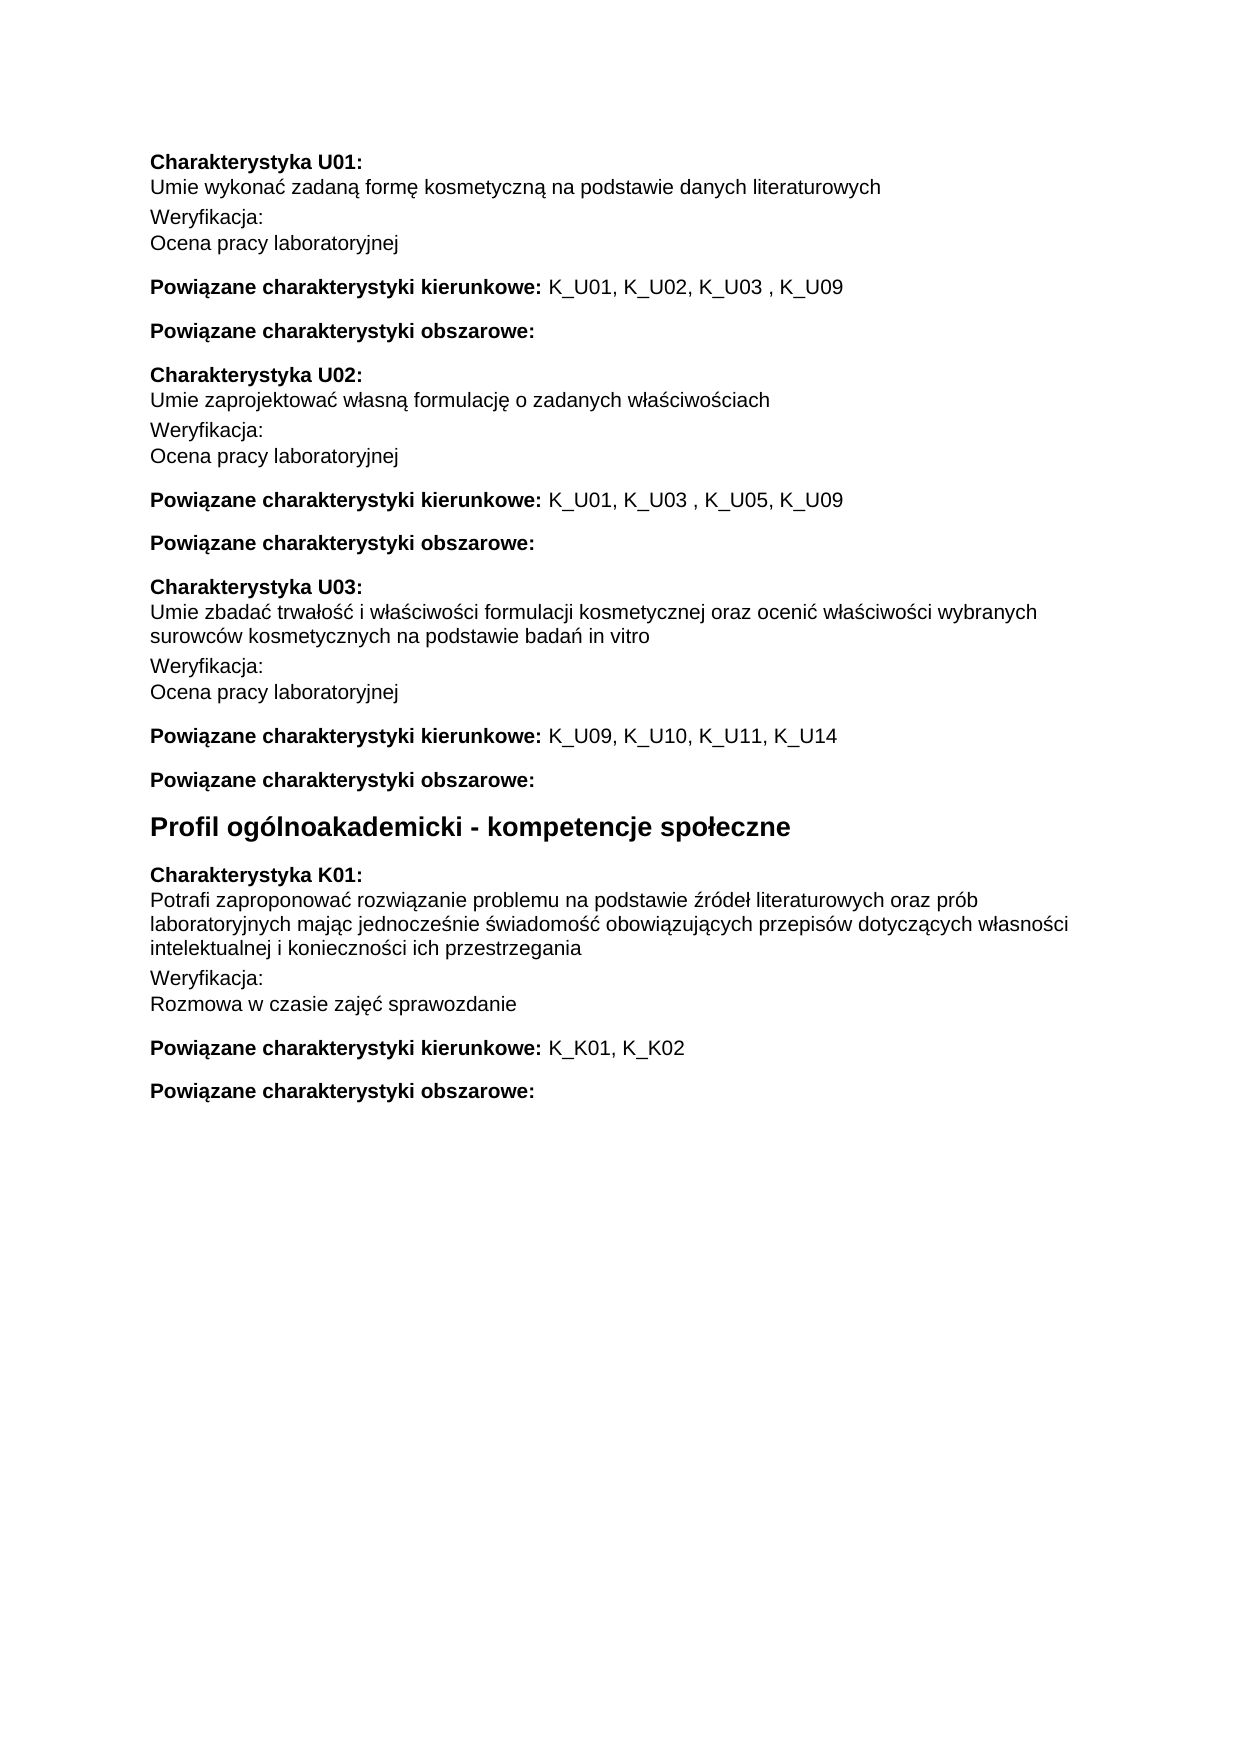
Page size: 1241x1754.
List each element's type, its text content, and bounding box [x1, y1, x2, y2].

text Charakterystyka U01: [150, 150, 1090, 174]
text Rozmowa w czasie zajęć sprawozdanie [150, 992, 1090, 1016]
text Ocena pracy laboratoryjnej [150, 444, 1090, 468]
text Powiązane charakterystyki kierunkowe: K_U01, K_U03 , K_U05, K_U09 [150, 487, 1090, 511]
subtitle Profil ogólnoakademicki - kompetencje społeczne [150, 811, 1090, 843]
text Powiązane charakterystyki kierunkowe: K_U09, K_U10, K_U11, K_U14 [150, 724, 1090, 748]
text Umie zaprojektować własną formulację o zadanych właściwościach [150, 387, 1090, 411]
text Charakterystyka U03: [150, 575, 1090, 599]
text Weryfikacja: [150, 654, 1090, 678]
text Powiązane charakterystyki obszarowe: [150, 531, 1090, 555]
text Ocena pracy laboratoryjnej [150, 680, 1090, 704]
text Charakterystyka K01: [150, 862, 1090, 886]
text Powiązane charakterystyki kierunkowe: K_K01, K_K02 [150, 1035, 1090, 1059]
text Weryfikacja: [150, 418, 1090, 442]
text Umie wykonać zadaną formę kosmetyczną na podstawie danych literaturowych [150, 175, 1090, 199]
text Weryfikacja: [150, 205, 1090, 229]
text Powiązane charakterystyki obszarowe: [150, 319, 1090, 343]
text Umie zbadać trwałość i właściwości formulacji kosmetycznej oraz ocenić właściwości wybranych surowców kosmetycznych na podstawie badań in vitro [150, 600, 1090, 648]
text Potrafi zaproponować rozwiązanie problemu na podstawie źródeł literaturowych oraz prób laboratoryjnych mając jednocześnie świadomość obowiązujących przepisów dotyczących własności intelektualnej i konieczności ich przestrzegania [150, 887, 1090, 959]
text Powiązane charakterystyki kierunkowe: K_U01, K_U02, K_U03 , K_U09 [150, 275, 1090, 299]
text Powiązane charakterystyki obszarowe: [150, 1079, 1090, 1103]
text Powiązane charakterystyki obszarowe: [150, 768, 1090, 792]
text Charakterystyka U02: [150, 362, 1090, 386]
text Weryfikacja: [150, 966, 1090, 989]
text Ocena pracy laboratoryjnej [150, 231, 1090, 255]
